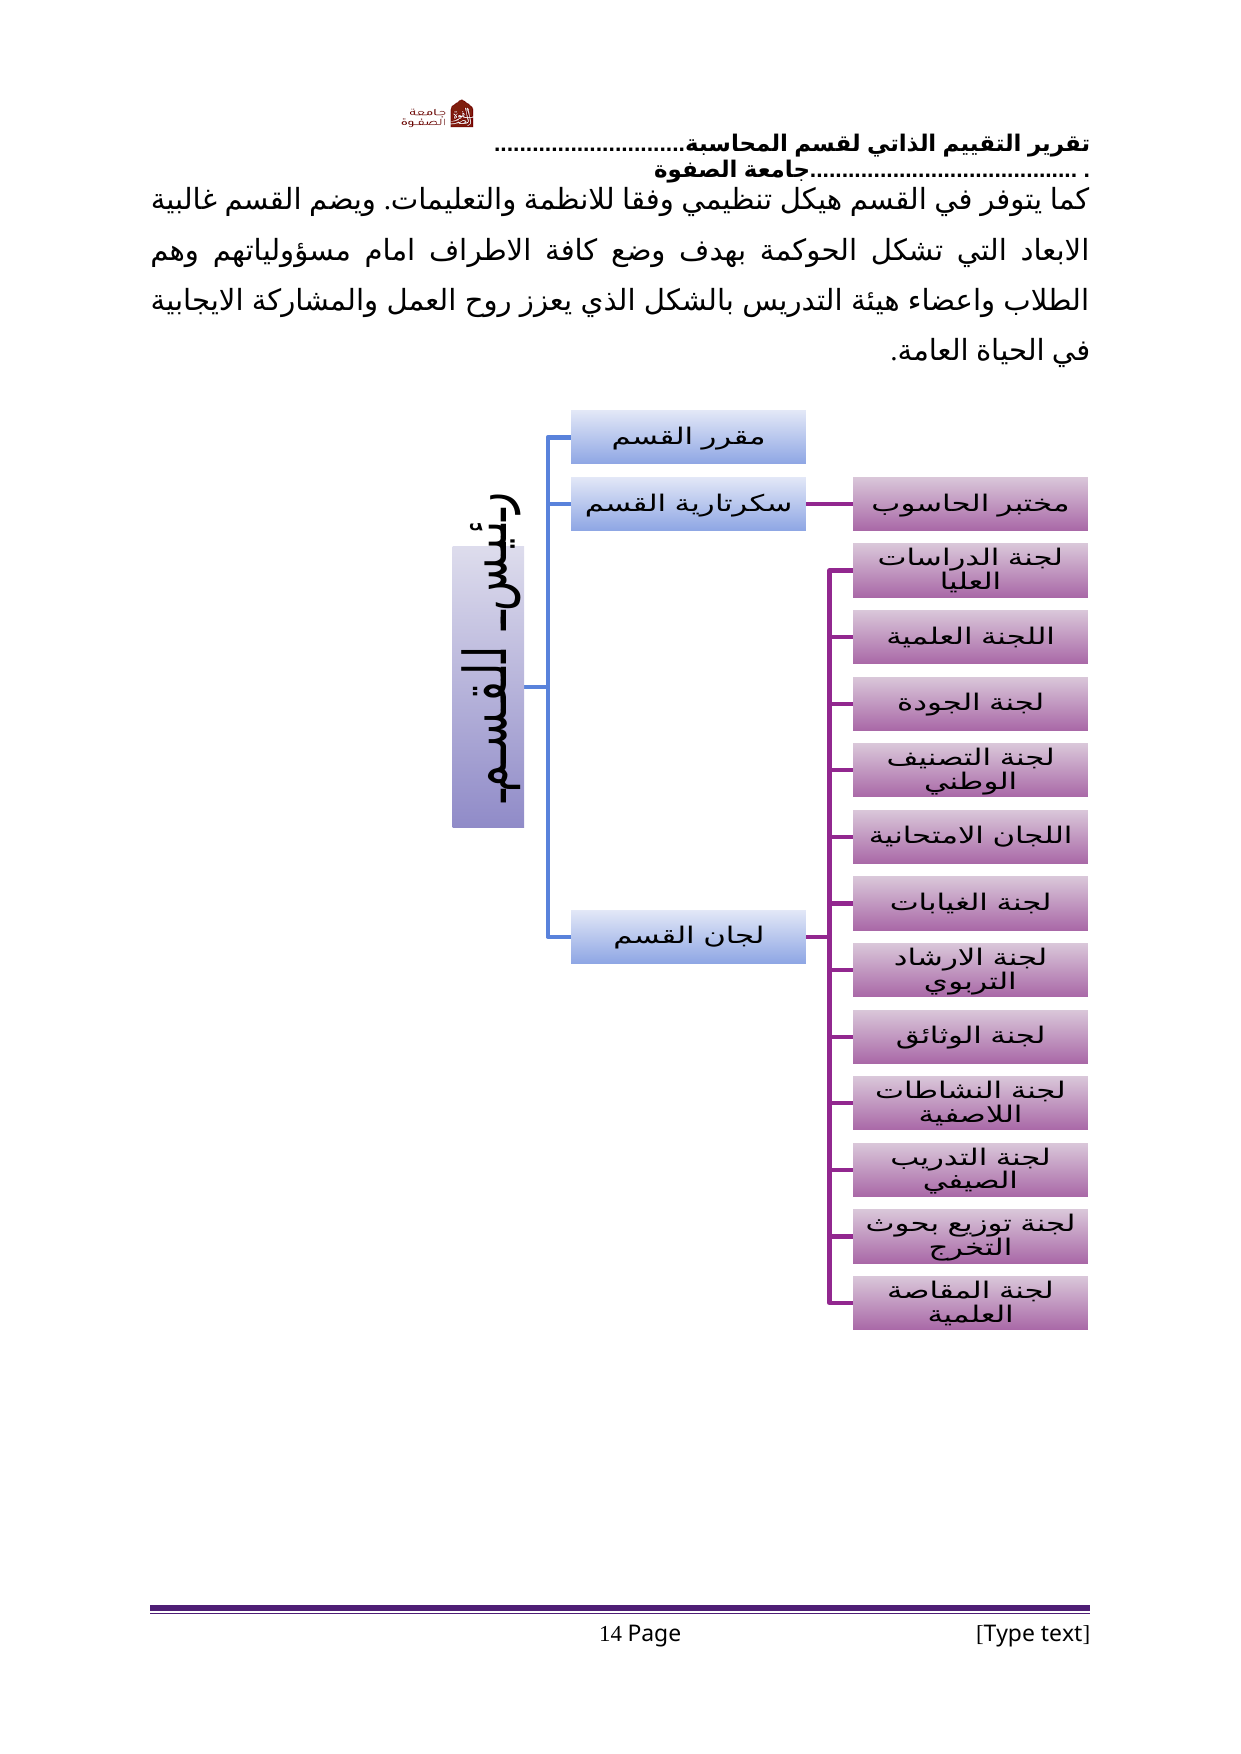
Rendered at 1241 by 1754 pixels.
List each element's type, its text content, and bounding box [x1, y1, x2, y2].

text كما يتوفر في القسم هيكل تنظيمي وفقا للانظمة والتعليمات. ويضم القسم غالبية الابعاد التي تشكل الحوكمة بهدف وضع كافة الاطراف امام مسؤولياتهم وهم الطلاب واعضاء هيئة التدريس بالشكل الذي يعزز روح العمل والمشاركة الايجابية في الحياة العامة. [150, 182, 1090, 367]
picture [386, 75, 488, 152]
